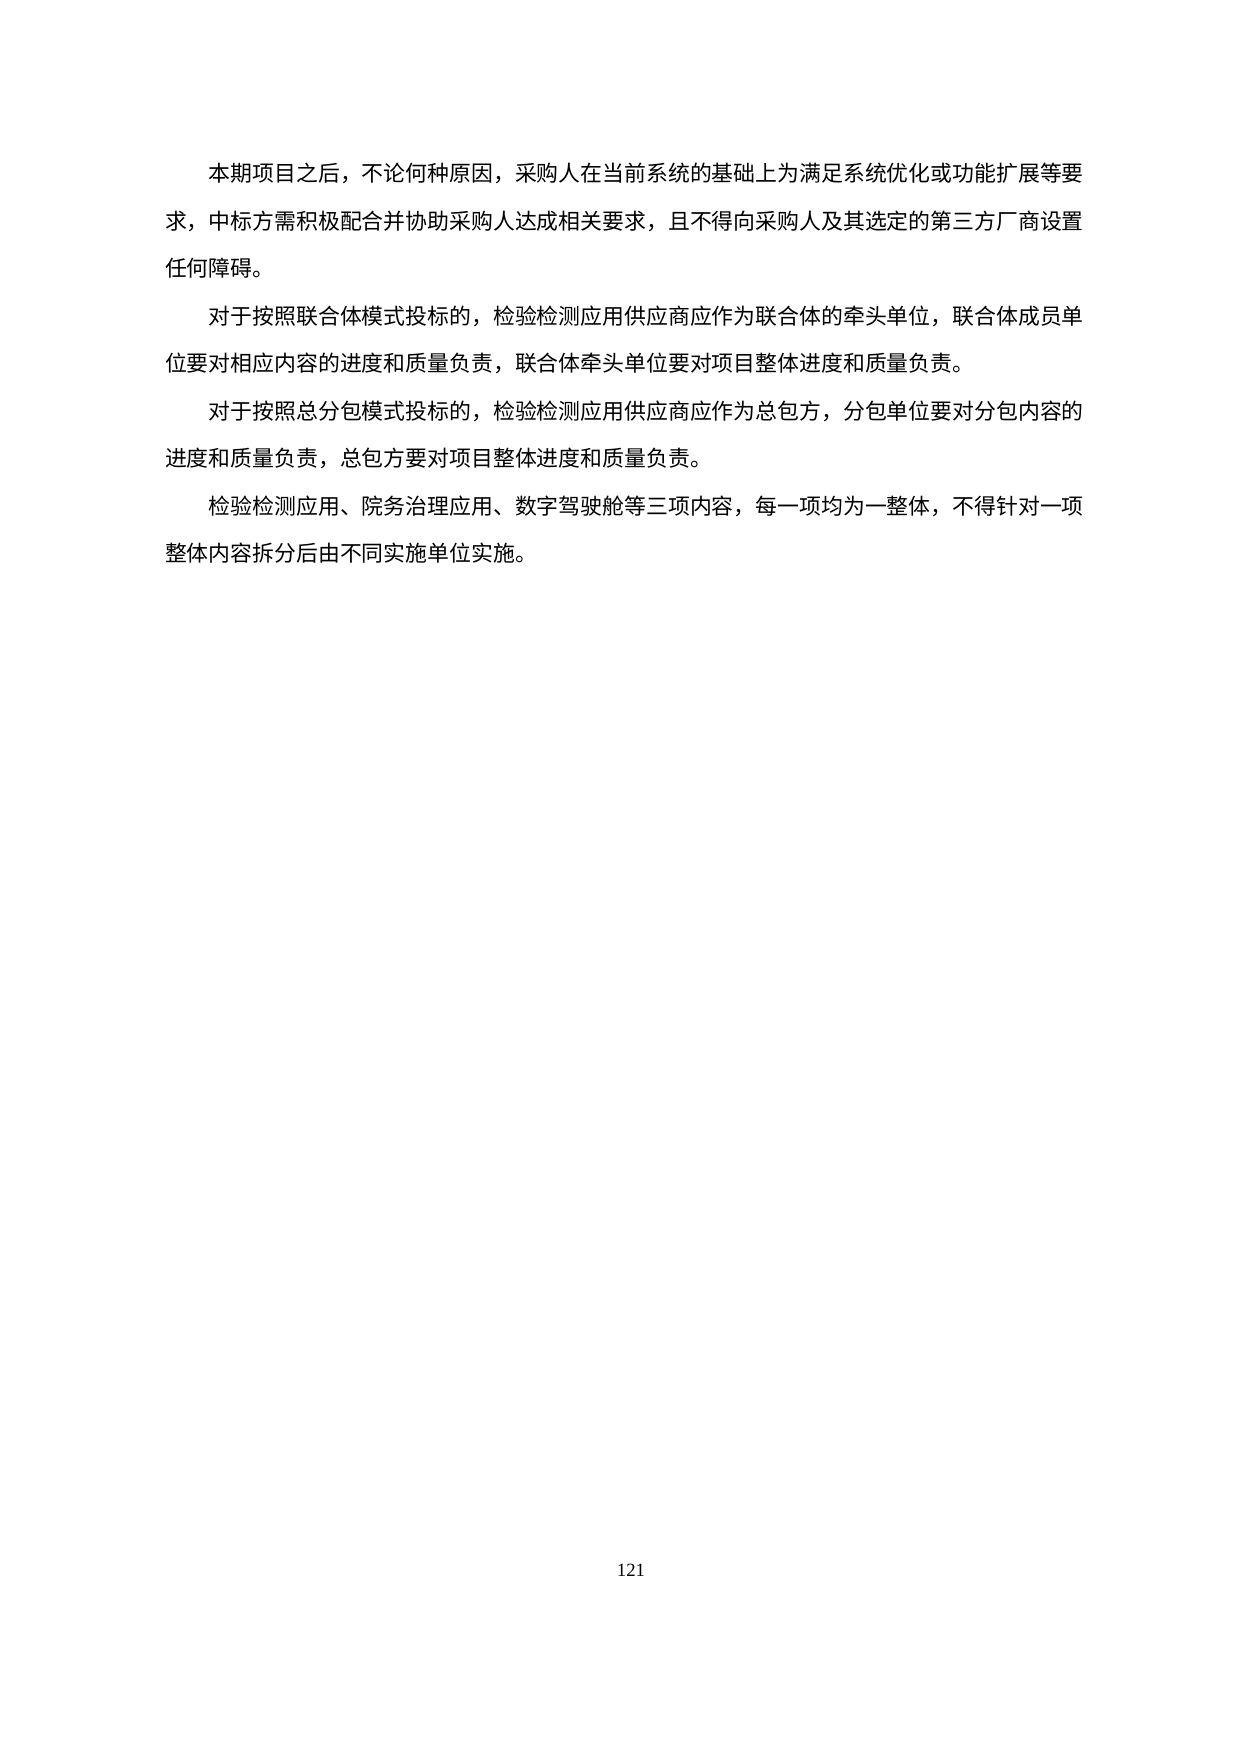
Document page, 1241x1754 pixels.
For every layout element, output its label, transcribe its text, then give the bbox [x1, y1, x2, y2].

text 对于按照总分包模式投标的，检验检测应用供应商应作为总包方，分包单位要对分包内容的进度和质量负责，总包方要对项目整体进度和质量负责。 [165, 394, 1097, 473]
text 对于按照联合体模式投标的，检验检测应用供应商应作为联合体的牵头单位，联合体成员单位要对相应内容的进度和质量负责，联合体牵头单位要对项目整体进度和质量负责。 [165, 299, 1097, 378]
text 本期项目之后，不论何种原因，采购人在当前系统的基础上为满足系统优化或功能扩展等要求，中标方需积极配合并协助采购人达成相关要求，且不得向采购人及其选定的第三方厂商设置任何障碍。 [165, 156, 1097, 283]
text 检验检测应用、院务治理应用、数字驾驶舱等三项内容，每一项均为一整体，不得针对一项整体内容拆分后由不同实施单位实施。 [165, 489, 1097, 568]
